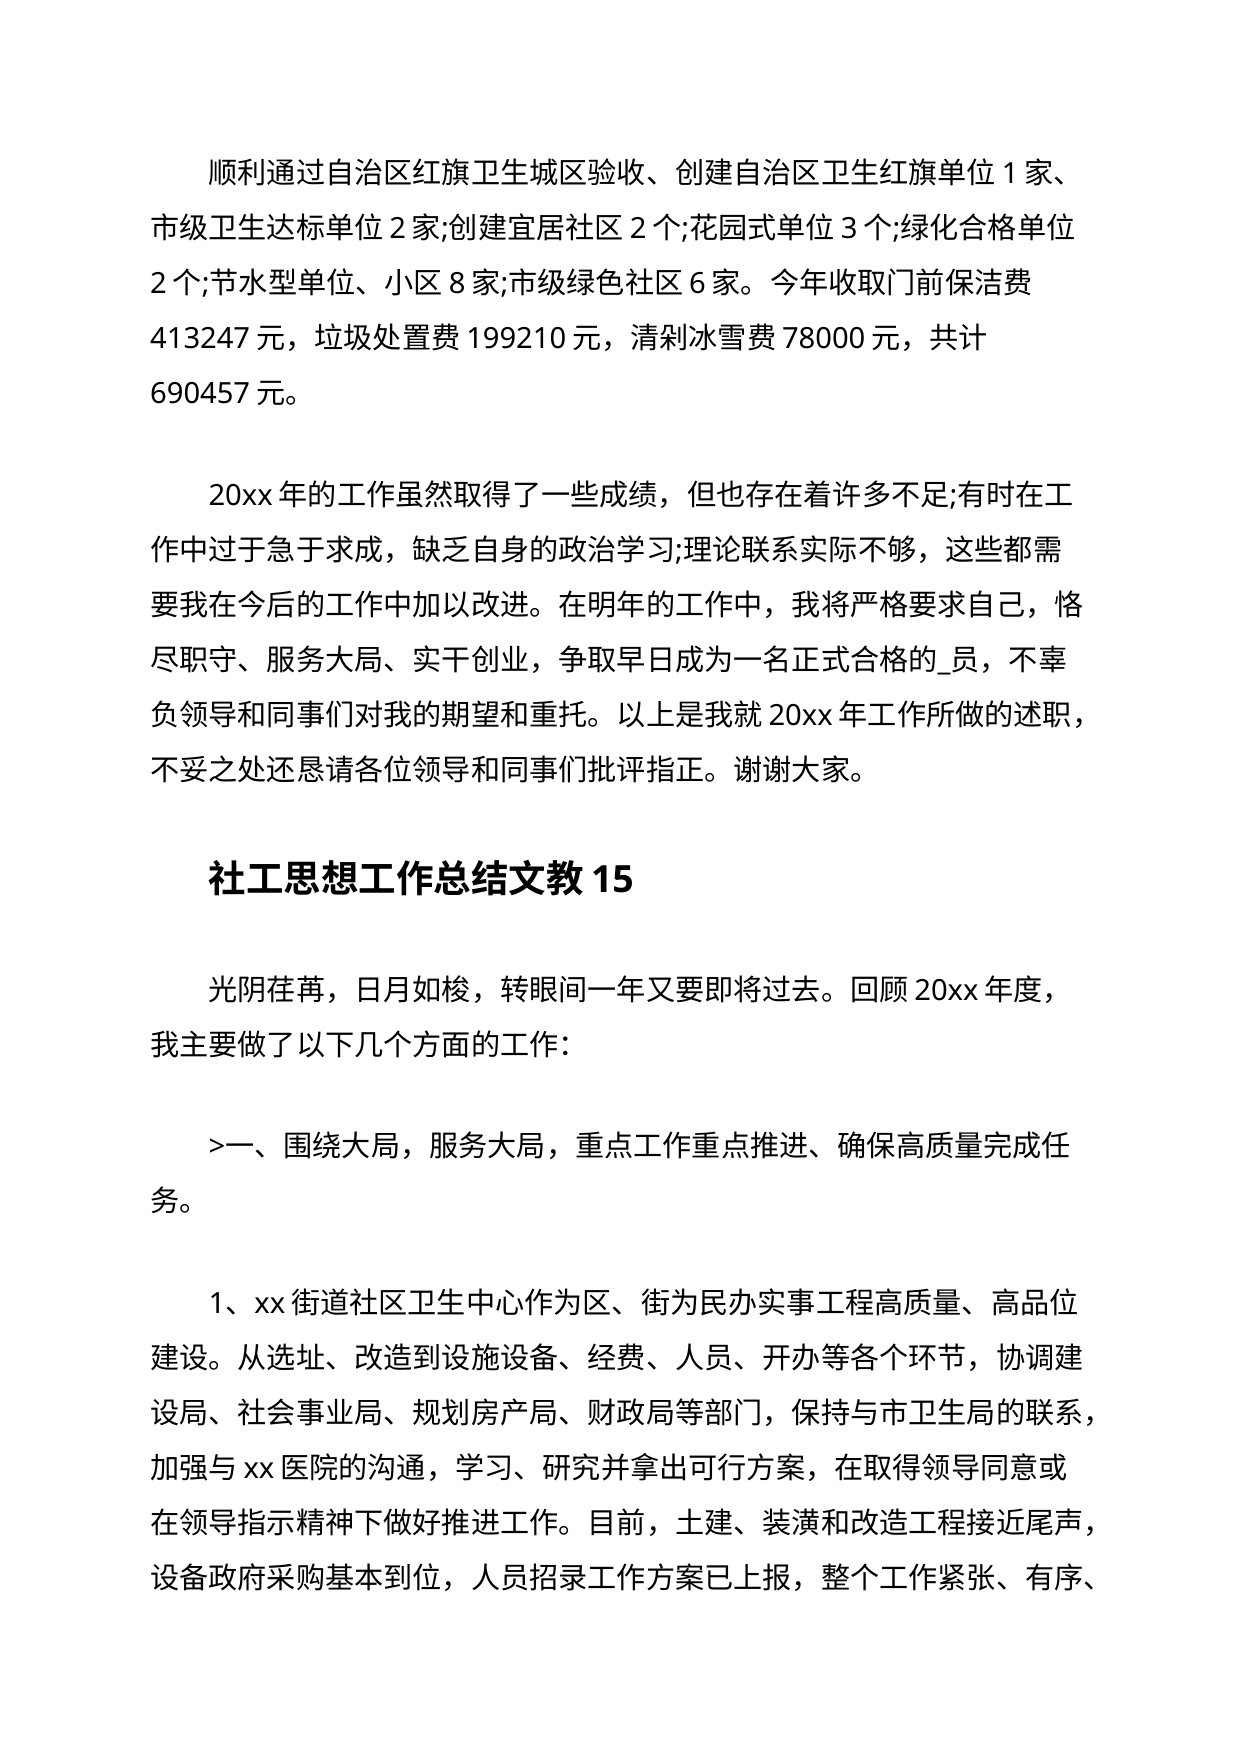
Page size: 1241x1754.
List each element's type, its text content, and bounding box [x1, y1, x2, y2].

text 顺利通过自治区红旗卫生城区验收、创建自治区卫生红旗单位1家、市级卫生达标单位2家;创建宜居社区2个;花园式单位3个;绿化合格单位2个;节水型单位、小区8家;市级绿色社区6家。今年收取门前保洁费413247元，垃圾处置费199210元，清剁冰雪费78000元，共计690457元。 [150, 150, 1090, 412]
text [150, 1280, 1090, 1597]
text 20xx年的工作虽然取得了一些成绩，但也存在着许多不足;有时在工作中过于急于求成，缺乏自身的政治学习;理论联系实际不够，这些都需要我在今后的工作中加以改进。在明年的工作中，我将严格要求自己，恪尽职守、服务大局、实干创业，争取早日成为一名正式合格的_员，不辜负领导和同事们对我的期望和重托。以上是我就20xx年工作所做的述职，不妥之处还恳请各位领导和同事们批评指正。谢谢大家。 [150, 472, 1090, 789]
text 社工思想工作总结文教15 [150, 849, 1090, 903]
text >一、围绕大局，服务大局，重点工作重点推进、确保高质量完成任务。 [150, 1123, 1090, 1220]
text 光阴荏苒，日月如梭，转眼间一年又要即将过去。回顾20xx年度，我主要做了以下几个方面的工作： [150, 966, 1090, 1063]
